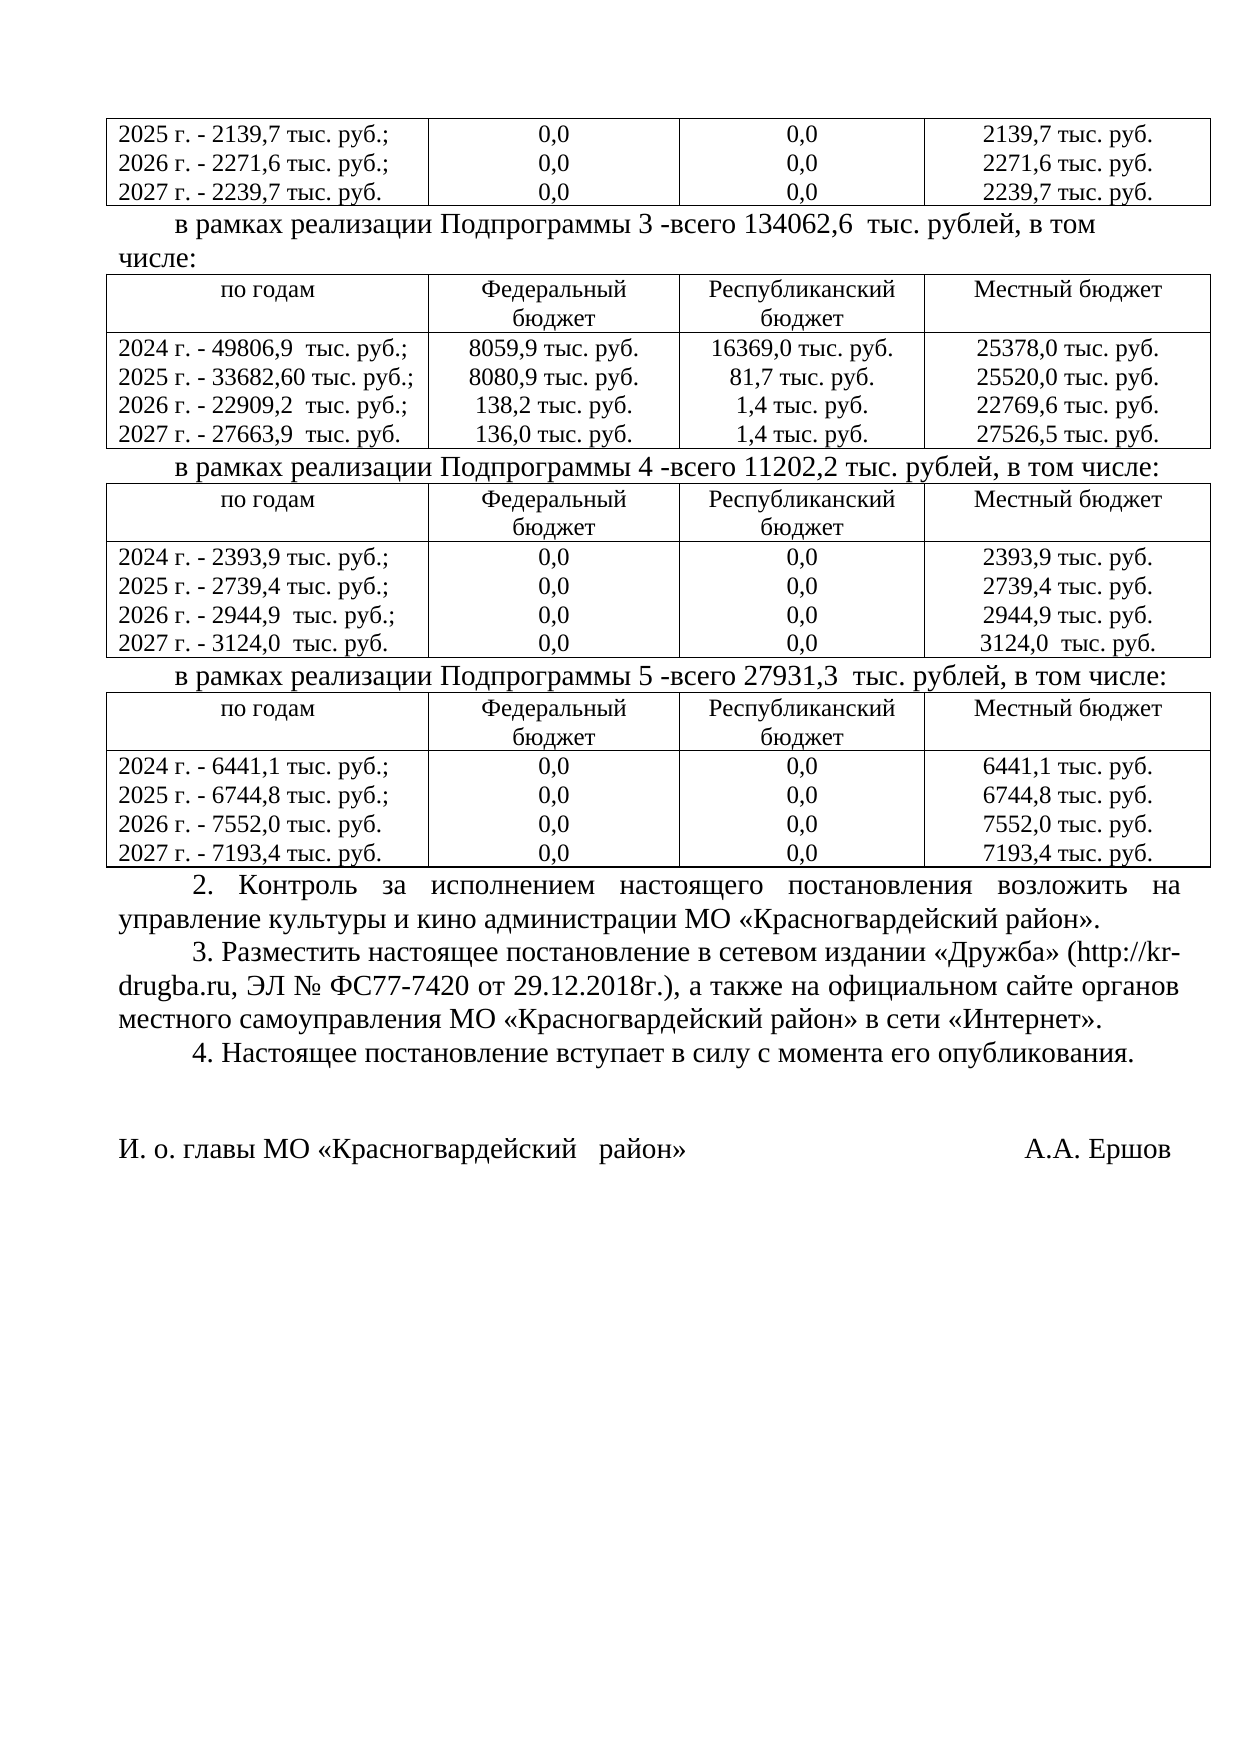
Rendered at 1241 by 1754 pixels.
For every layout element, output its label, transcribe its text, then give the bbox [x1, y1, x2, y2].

text 3. Разместить настоящее постановление в сетевом издании «Дружба» (http://kr-drugba.ru, ЭЛ № ФС77-7420 от 29.12.2018г.), а также на официальном сайте органов местного самоуправления МО «Красногвардейский район» в сети «Интернет». [118, 934, 1181, 1035]
table_cell 0,0 0,0 0,0 0,0 [429, 751, 679, 866]
table_header Федеральный бюджет [429, 693, 679, 750]
table_cell 2393,9 тыс. руб. 2739,4 тыс. руб. 2944,9 тыс. руб. 3124,0 тыс. руб. [925, 542, 1210, 657]
table_header по годам [107, 693, 428, 750]
table_header Республиканский бюджет [680, 693, 924, 750]
text в рамках реализации Подпрограммы 3 -всего 134062,6 тыс. рублей, в том числе: [118, 206, 1181, 273]
table_cell 2024 г. - 2393,9 тыс. руб.; 2025 г. - 2739,4 тыс. руб.; 2026 г. - 2944,9 тыс. руб.; 2027 г. - 3124,0 тыс. руб. [107, 542, 428, 657]
table_header Федеральный бюджет [429, 484, 679, 541]
text 2. Контроль за исполнением настоящего постановления возложить на управление культуры и кино администрации МО «Красногвардейский район». [118, 868, 1181, 934]
text в рамках реализации Подпрограммы 5 -всего 27931,3 тыс. рублей, в том числе: [118, 658, 1181, 692]
table_header по годам [107, 275, 428, 332]
table_cell 0,0 0,0 0,0 0,0 [680, 751, 924, 866]
table_cell 25378,0 тыс. руб. 25520,0 тыс. руб. 22769,6 тыс. руб. 27526,5 тыс. руб. [925, 333, 1210, 448]
table_header Республиканский бюджет [680, 275, 924, 332]
table_cell 0,0 0,0 0,0 0,0 [429, 542, 679, 657]
table_cell 0,6 0,0 0,0 0,0 [680, 119, 924, 205]
table_cell 0,0 0,0 0,0 0,0 [680, 542, 924, 657]
table_header по годам [107, 484, 428, 541]
table_header Республиканский бюджет [680, 484, 924, 541]
table_cell 50,0 0,0 0,0 0,0 [429, 119, 679, 205]
text в рамках реализации Подпрограммы 4 -всего 11202,2 тыс. рублей, в том числе: [118, 449, 1181, 483]
text 4. Настоящее постановление вступает в силу с момента его опубликования. [118, 1035, 1181, 1069]
table_header Местный бюджет [925, 275, 1210, 332]
table_cell 2024 г. - 49806,9 тыс. руб.; 2025 г. - 33682,60 тыс. руб.; 2026 г. - 22909,2 тыс. руб.; 2027 г. - 27663,9 тыс. руб. [107, 333, 428, 448]
table_cell 16369,0 тыс. руб. 81,7 тыс. руб. 1,4 тыс. руб. 1,4 тыс. руб. [680, 333, 924, 448]
table_cell 8059,9 тыс. руб. 8080,9 тыс. руб. 138,2 тыс. руб. 136,0 тыс. руб. [429, 333, 679, 448]
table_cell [107, 119, 428, 205]
table_cell 2024 г. - 6441,1 тыс. руб.; 2025 г. - 6744,8 тыс. руб.; 2026 г. - 7552,0 тыс. руб. 2027 г. - 7193,4 тыс. руб. [107, 751, 428, 866]
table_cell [925, 119, 1210, 205]
table_header Местный бюджет [925, 484, 1210, 541]
table_header Федеральный бюджет [429, 275, 679, 332]
text И. о. главы МО «Красногвардейский район» А.А. Ершов [118, 1131, 1181, 1164]
table_header Местный бюджет [925, 693, 1210, 750]
table_cell 6441,1 тыс. руб. 6744,8 тыс. руб. 7552,0 тыс. руб. 7193,4 тыс. руб. [925, 751, 1210, 866]
